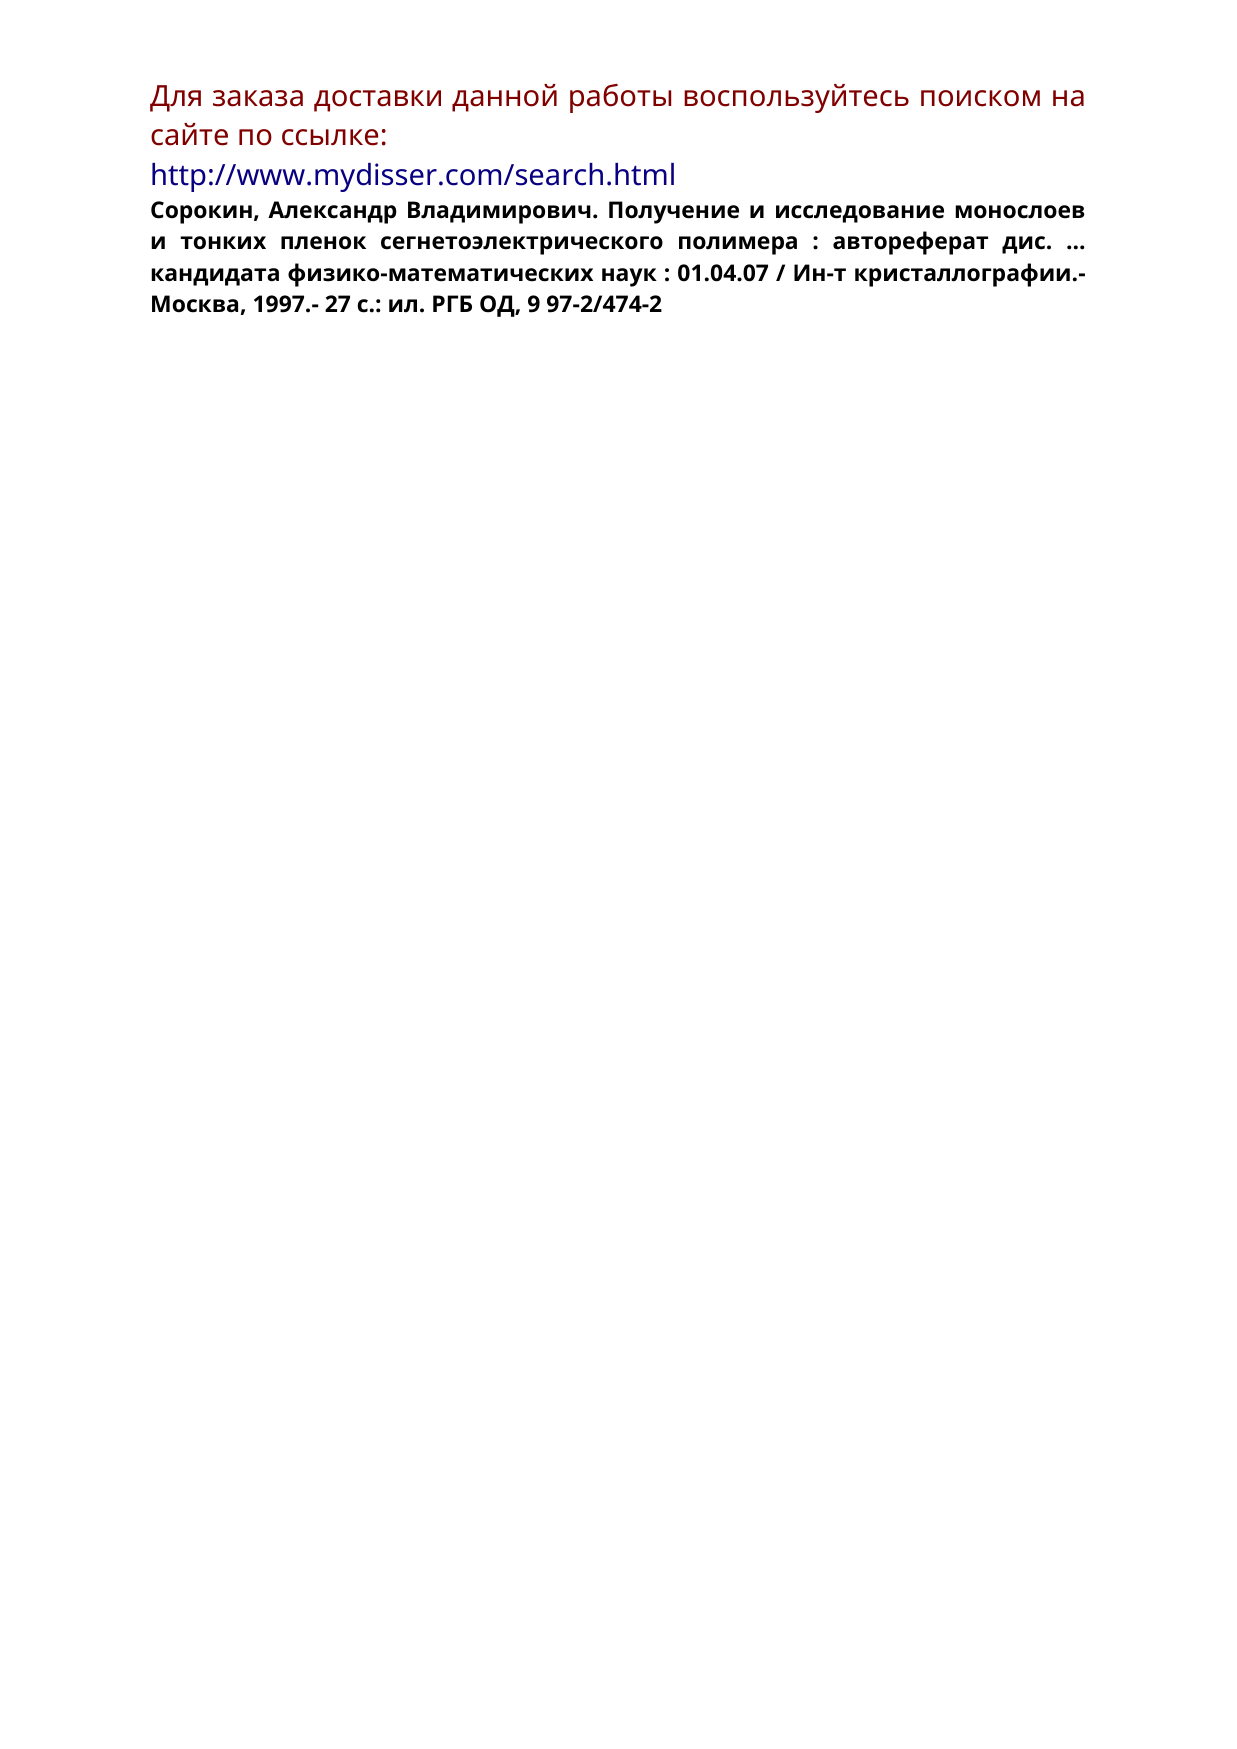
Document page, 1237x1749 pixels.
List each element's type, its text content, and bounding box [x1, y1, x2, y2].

text Сорокин, Александр Владимирович. Получение и исследование монослоев и тонких пленок сегнетоэлектрического полимера : автореферат дис. ... кандидата физико-математических наук : 01.04.07 / Ин-т кристаллографии.- Москва, 1997.- 27 с.: ил. РГБ ОД, 9 97-2/474-2 [150, 194, 1086, 319]
